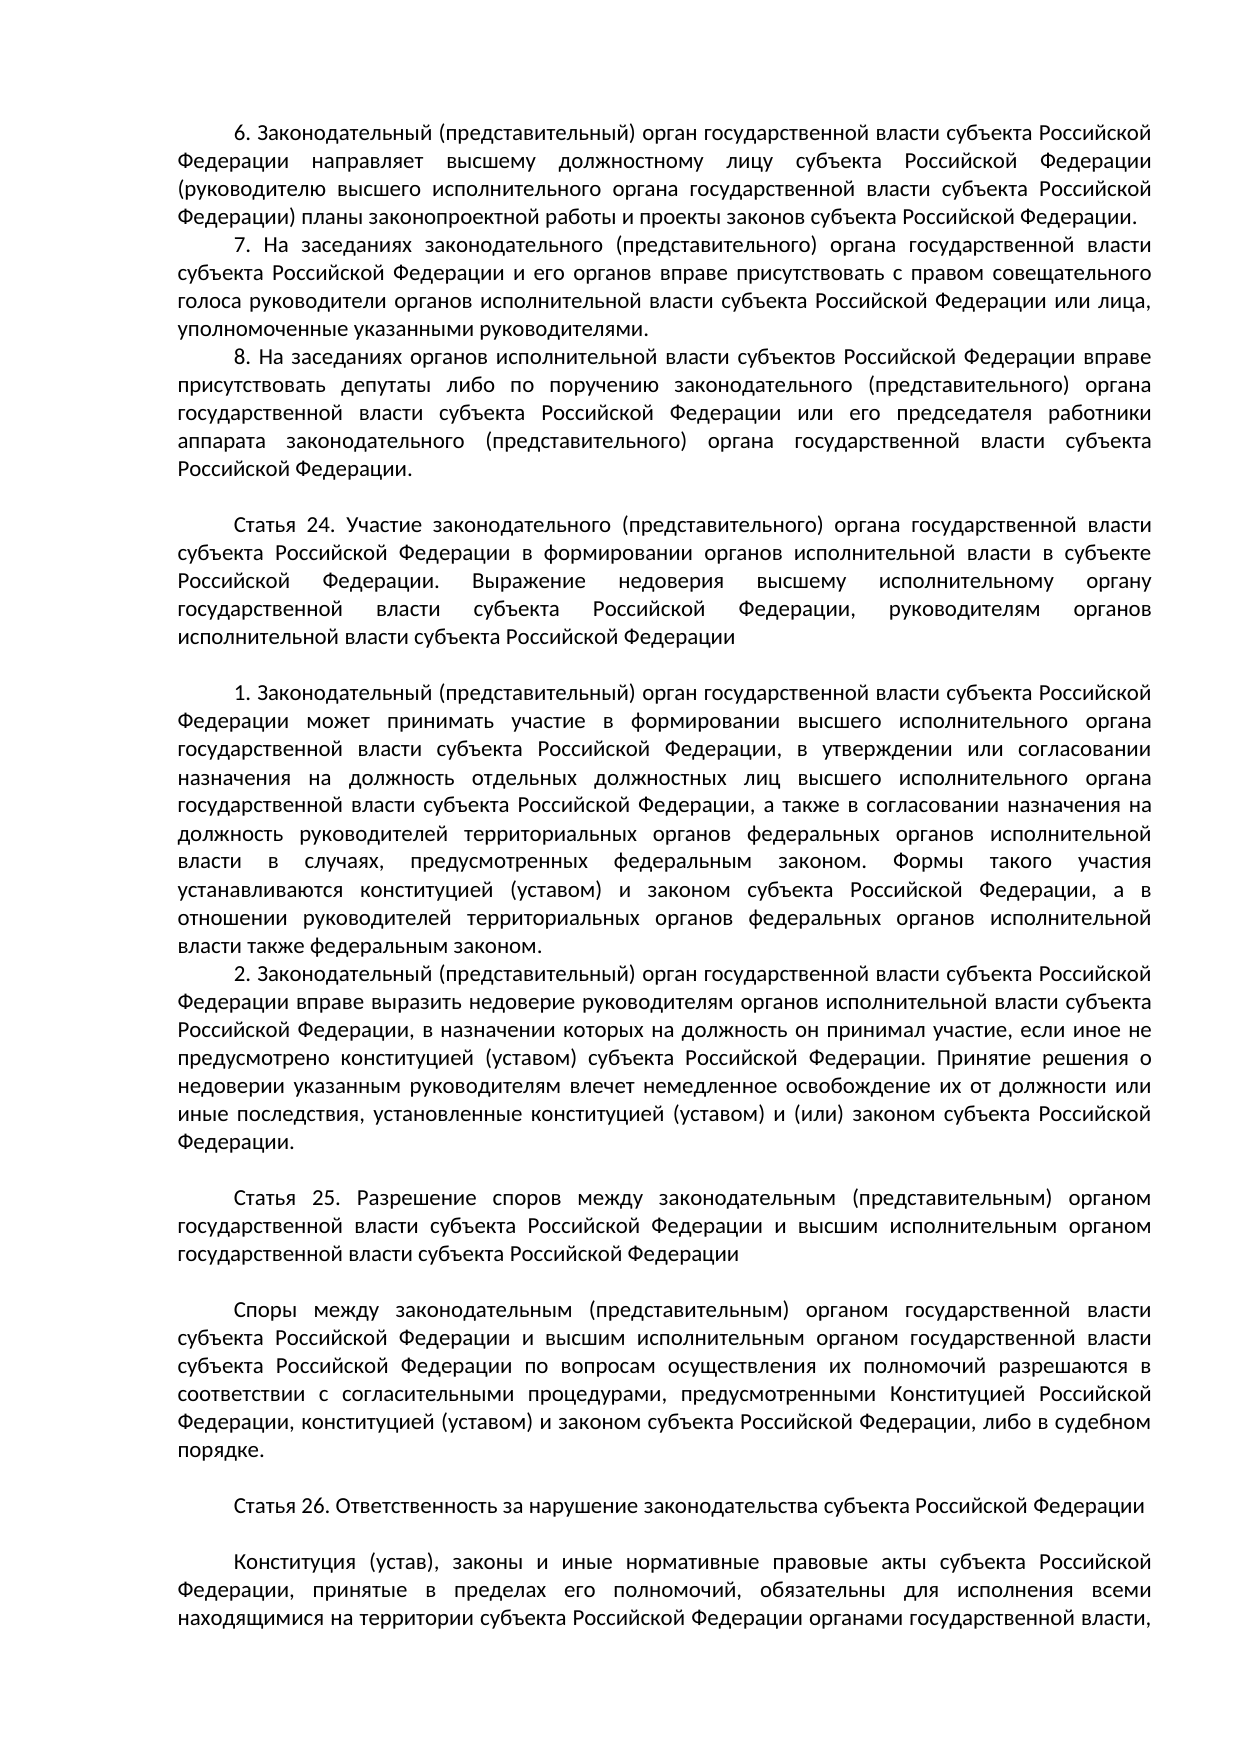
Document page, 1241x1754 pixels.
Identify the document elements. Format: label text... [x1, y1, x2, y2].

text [177, 1547, 1152, 1631]
text Споры между законодательным (представительным) органом государственной власти субъекта Российской Федерации и высшим исполнительным органом государственной власти субъекта Российской Федерации по вопросам осуществления их полномочий разрешаются в соответствии с согласительными процедурами, предусмотренными Конституцией Российской Федерации, конституцией (уставом) и законом субъекта Российской Федерации, либо в судебном порядке. [177, 1295, 1152, 1463]
text 2. Законодательный (представительный) орган государственной власти субъекта Российской Федерации вправе выразить недоверие руководителям органов исполнительной власти субъекта Российской Федерации, в назначении которых на должность он принимал участие, если иное не предусмотрено конституцией (уставом) субъекта Российской Федерации. Принятие решения о недоверии указанным руководителям влечет немедленное освобождение их от должности или иные последствия, установленные конституцией (уставом) и (или) законом субъекта Российской Федерации. [177, 959, 1152, 1155]
text Статья 25. Разрешение споров между законодательным (представительным) органом государственной власти субъекта Российской Федерации и высшим исполнительным органом государственной власти субъекта Российской Федерации [177, 1183, 1152, 1267]
text 1. Законодательный (представительный) орган государственной власти субъекта Российской Федерации может принимать участие в формировании высшего исполнительного органа государственной власти субъекта Российской Федерации, в утверждении или согласовании назначения на должность отдельных должностных лиц высшего исполнительного органа государственной власти субъекта Российской Федерации, а также в согласовании назначения на должность руководителей территориальных органов федеральных органов исполнительной власти в случаях, предусмотренных федеральным законом. Формы такого участия устанавливаются конституцией (уставом) и законом субъекта Российской Федерации, а в отношении руководителей территориальных органов федеральных органов исполнительной власти также федеральным законом. [177, 678, 1152, 959]
text Статья 24. Участие законодательного (представительного) органа государственной власти субъекта Российской Федерации в формировании органов исполнительной власти в субъекте Российской Федерации. Выражение недоверия высшему исполнительному органу государственной власти субъекта Российской Федерации, руководителям органов исполнительной власти субъекта Российской Федерации [177, 510, 1152, 651]
text 6. Законодательный (представительный) орган государственной власти субъекта Российской Федерации направляет высшему должностному лицу субъекта Российской Федерации (руководителю высшего исполнительного органа государственной власти субъекта Российской Федерации) планы законопроектной работы и проекты законов субъекта Российской Федерации. [177, 118, 1152, 230]
text Статья 26. Ответственность за нарушение законодательства субъекта Российской Федерации [177, 1491, 1152, 1519]
text 7. На заседаниях законодательного (представительного) органа государственной власти субъекта Российской Федерации и его органов вправе присутствовать с правом совещательного голоса руководители органов исполнительной власти субъекта Российской Федерации или лица, уполномоченные указанными руководителями. [177, 230, 1152, 342]
text 8. На заседаниях органов исполнительной власти субъектов Российской Федерации вправе присутствовать депутаты либо по поручению законодательного (представительного) органа государственной власти субъекта Российской Федерации или его председателя работники аппарата законодательного (представительного) органа государственной власти субъекта Российской Федерации. [177, 342, 1152, 482]
